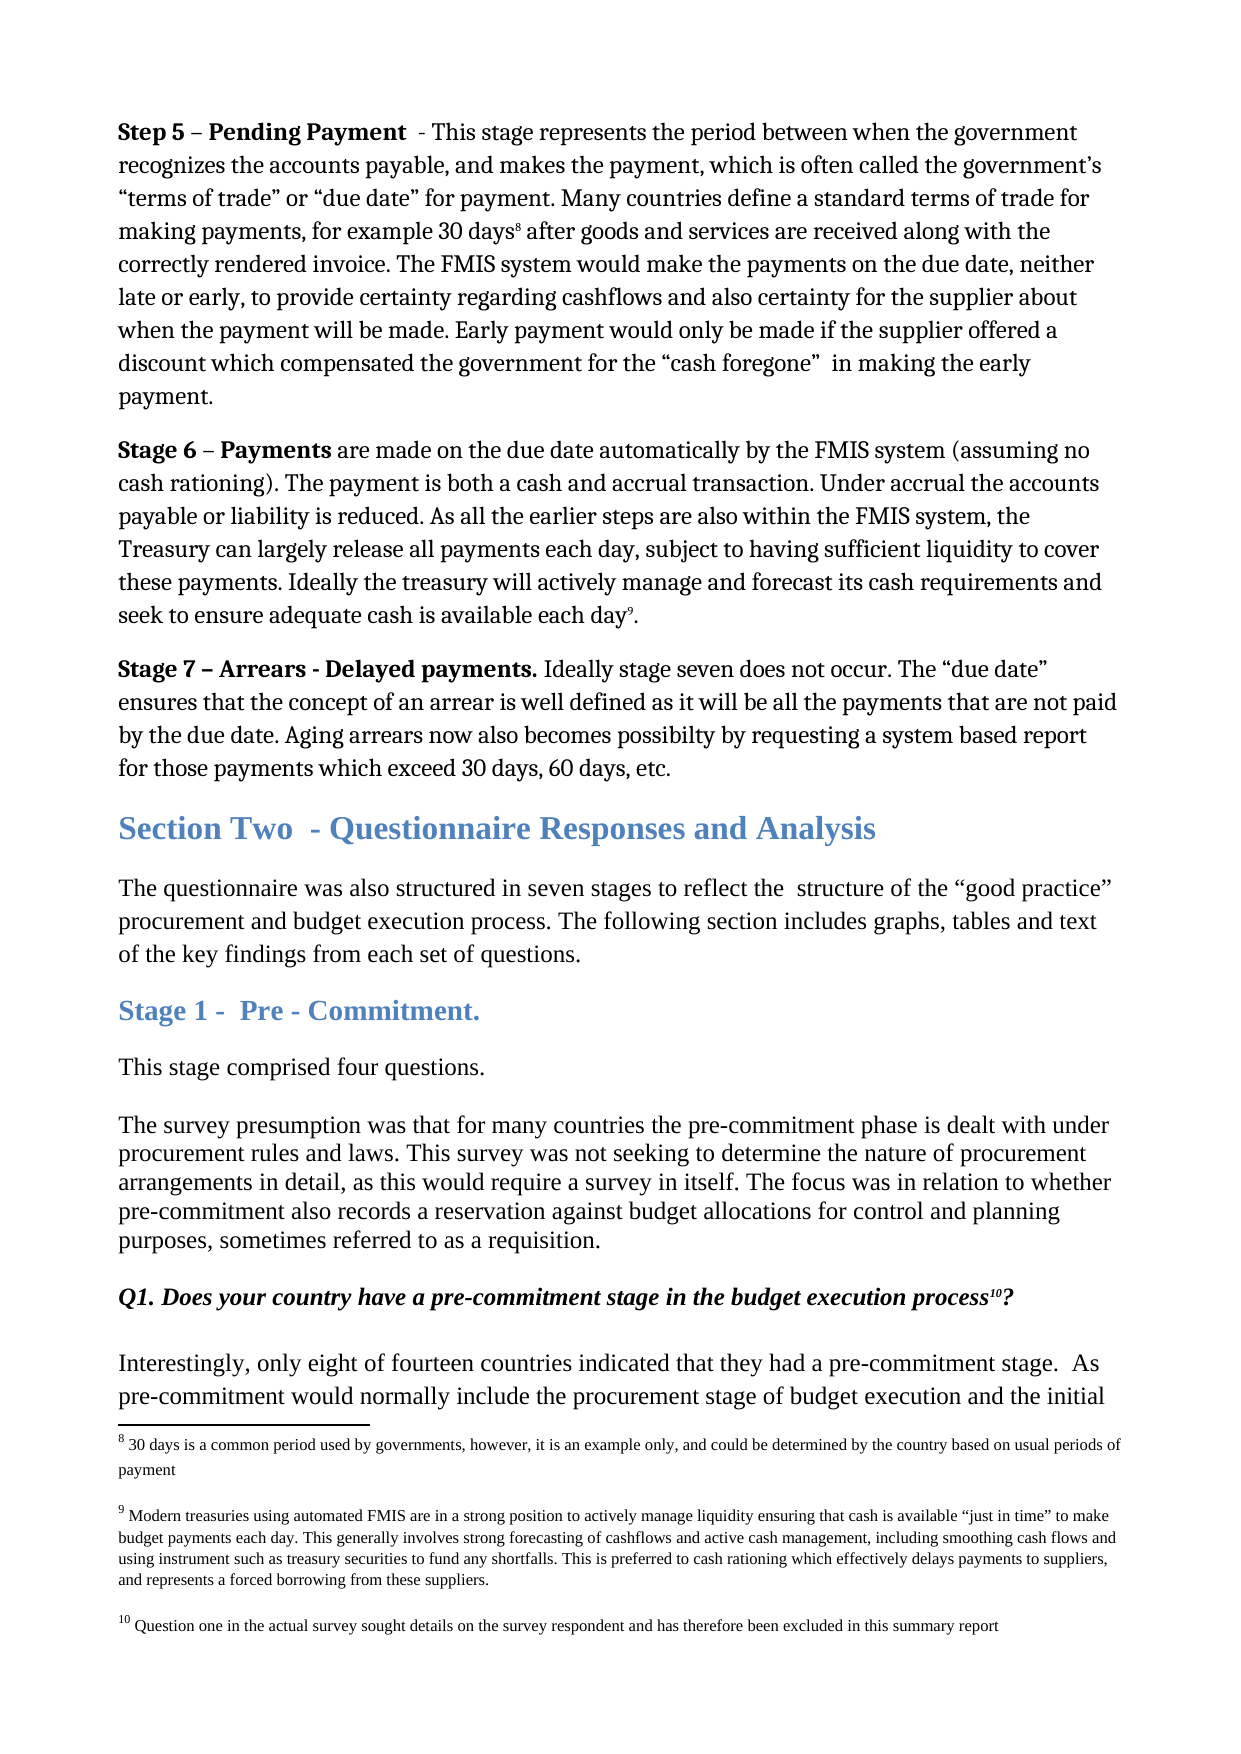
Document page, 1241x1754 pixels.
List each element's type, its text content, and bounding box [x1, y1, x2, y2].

text Q1. Does your country have a pre-commitment stage in the budget execution process? [118, 1282, 1122, 1311]
text Section Two - Questionnaire Responses and Analysis [118, 808, 1122, 846]
text Step 5 – Pending Payment - This stage represents the period between when the government recognizes the accounts payable, and makes the payment, which is often called the government’s “terms of trade” or “due date” for payment. Many countries define a standard terms of trade for making payments, for example 30 days after goods and services are received along with the correctly rendered invoice. The FMIS system would make the payments on the due date, neither late or early, to provide certainty regarding cashflows and also certainty for the supplier about when the payment will be made. Early payment would only be made if the supplier offered a discount which compensated the government for the “cash foregone” in making the early payment. [118, 118, 1122, 411]
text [118, 1348, 1122, 1410]
text Stage 6 – Payments are made on the due date automatically by the FMIS system (assuming no cash rationing). The payment is both a cash and accrual transaction. Under accrual the accounts payable or liability is reduced. As all the earlier steps are also within the FMIS system, the Treasury can largely release all payments each day, subject to having sufficient liquidity to cover these payments. Ideally the treasury will actively manage and forecast its cash requirements and seek to ensure adequate cash is available each day. [118, 436, 1122, 630]
text This stage comprised four questions. [118, 1052, 1122, 1081]
text The questionnaire was also structured in seven stages to reflect the structure of the “good practice” procurement and budget execution process. The following section includes graphs, tables and text of the key findings from each set of questions. [118, 873, 1122, 968]
text Stage 7 – Arrears - Delayed payments. Ideally stage seven does not occur. The “due date” ensures that the concept of an arrear is well defined as it will be all the payments that are not paid by the due date. Aging arrears now also becomes possibilty by requesting a system based report for those payments which exceed 30 days, 60 days, etc. [118, 655, 1122, 783]
text Stage 1 - Pre - Commitment. [118, 993, 1122, 1026]
text The survey presumption was that for many countries the pre-commitment phase is dealt with under procurement rules and laws. This survey was not seeking to determine the nature of procurement arrangements in detail, as this would require a survey in itself. The focus was in relation to whether pre-commitment also records a reservation against budget allocations for control and planning purposes, sometimes referred to as a requisition. [118, 1110, 1122, 1253]
